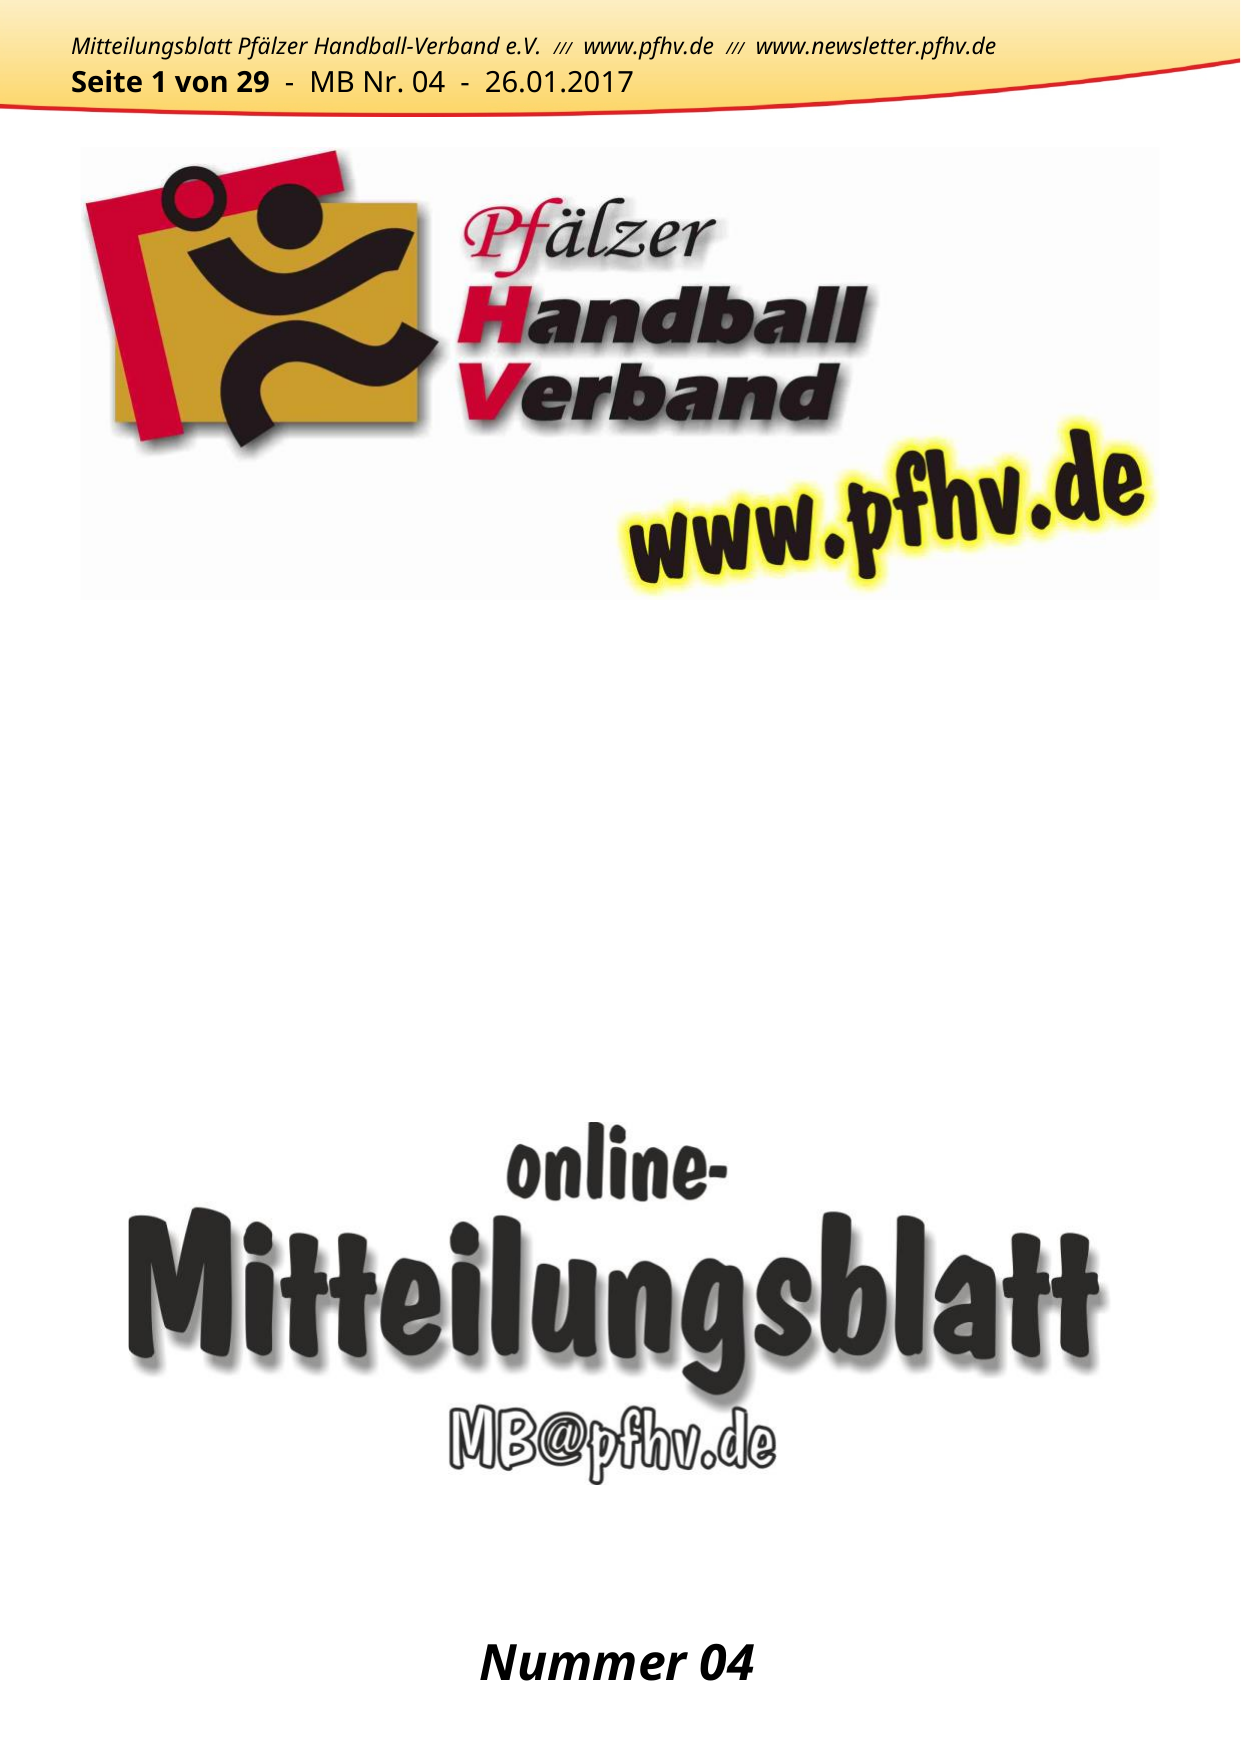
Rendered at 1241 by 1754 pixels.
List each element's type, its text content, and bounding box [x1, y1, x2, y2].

text Nummer 04 [71, 1627, 1169, 1695]
picture [80, 147, 1160, 600]
picture [128, 1122, 1112, 1485]
picture [0, 0, 1241, 117]
